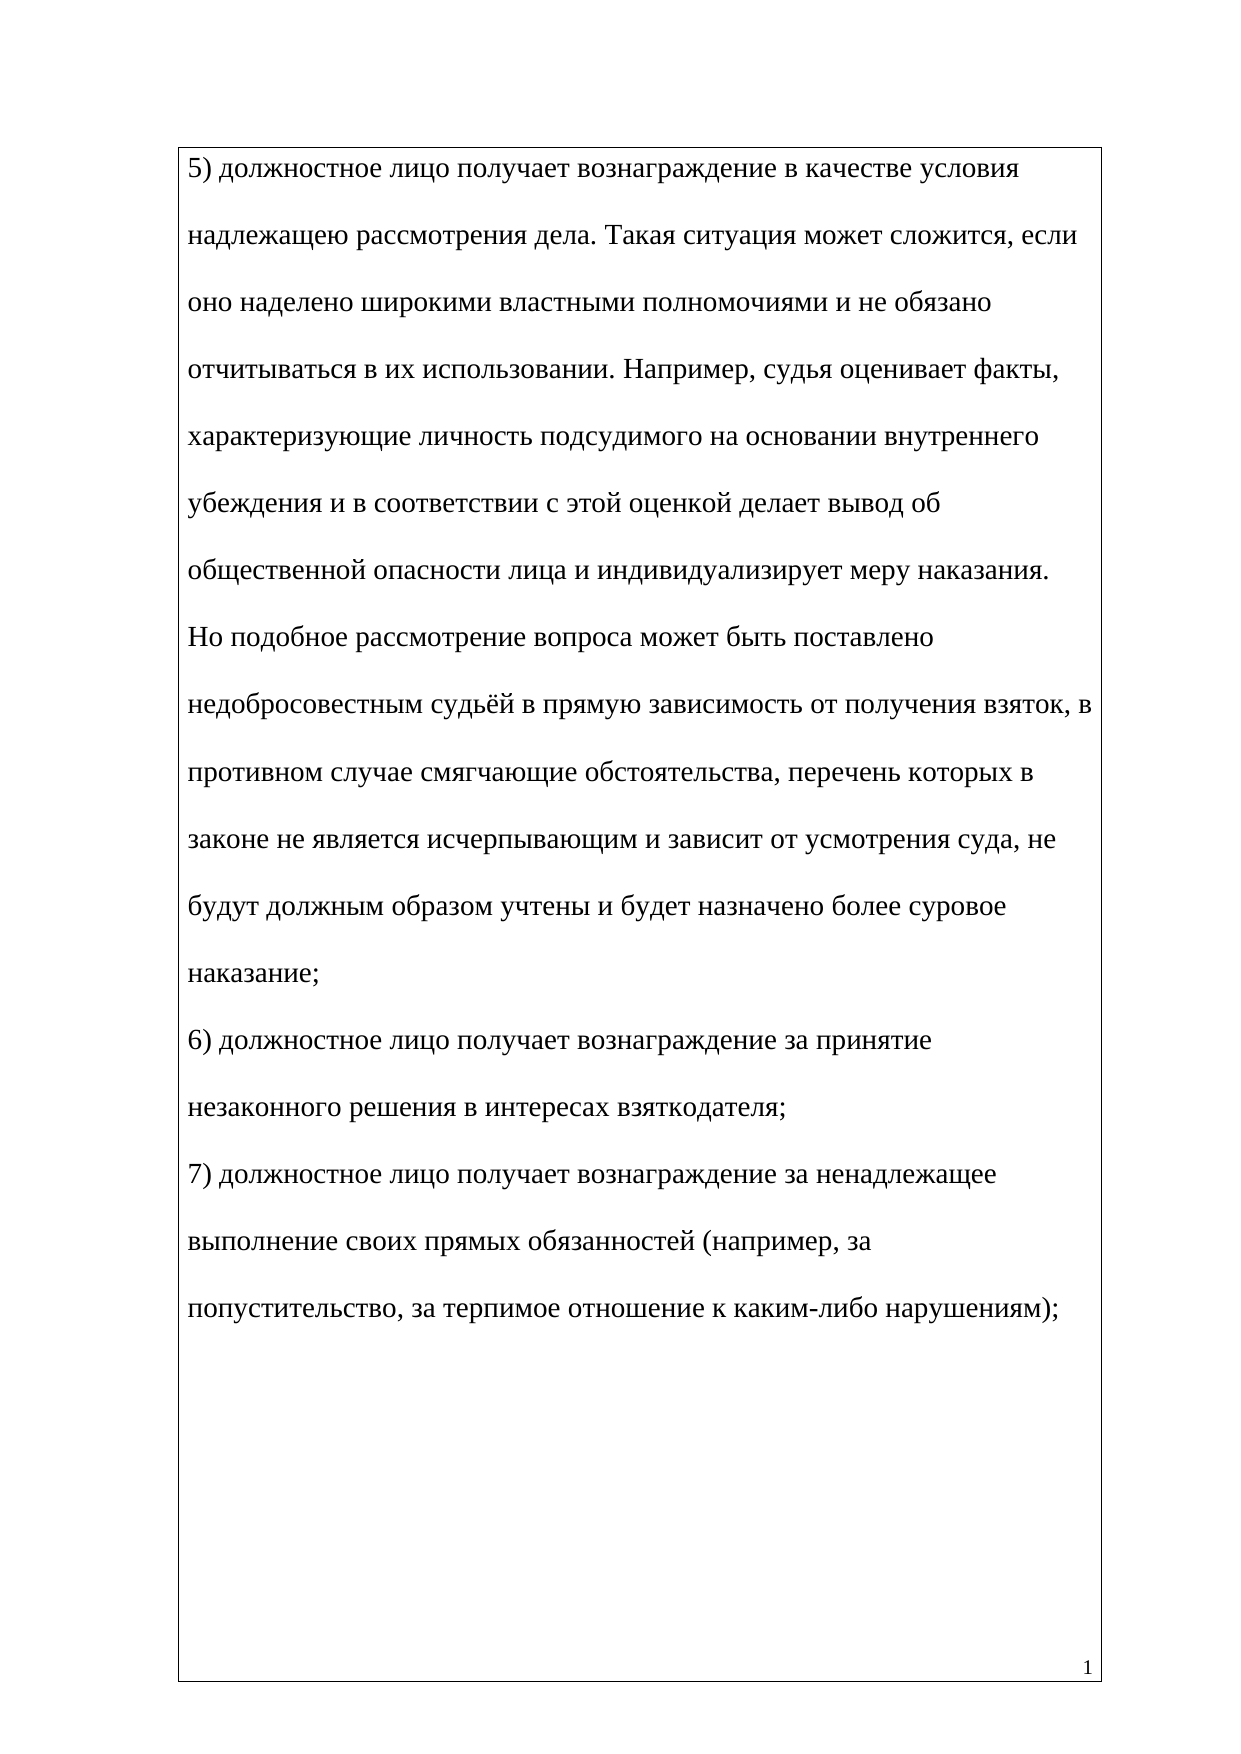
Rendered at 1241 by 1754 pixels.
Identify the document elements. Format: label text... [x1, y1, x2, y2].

text 6) должностное лицо получает вознаграждение за принятие незаконного решения в интересах взяткодателя; [187, 1022, 1093, 1123]
text 5) должностное лицо получает вознаграждение в качестве условия надлежащею рассмотрения дела. Такая ситуация может сложится, если оно наделено широкими властными полномочиями и не обязано отчитываться в их использовании. Например, судья оценивает факты, характеризующие личность подсудимого на основании внутреннего убеждения и в соответствии с этой оценкой делает вывод об общественной опасности лица и индивидуализирует меру наказания. Но подобное рассмотрение вопроса может быть поставлено недобросовестным судьёй в прямую зависимость от получения взяток, в противном случае смягчающие обстоятельства, перечень которых в законе не является исчерпывающим и зависит от усмотрения суда, не будут должным образом учтены и будет назначено более суровое наказание; [187, 150, 1093, 988]
text 7) должностное лицо получает вознаграждение за ненадлежащее выполнение своих прямых обязанностей (например, за попустительство, за терпимое отношение к каким-либо нарушениям); [187, 1156, 1093, 1324]
